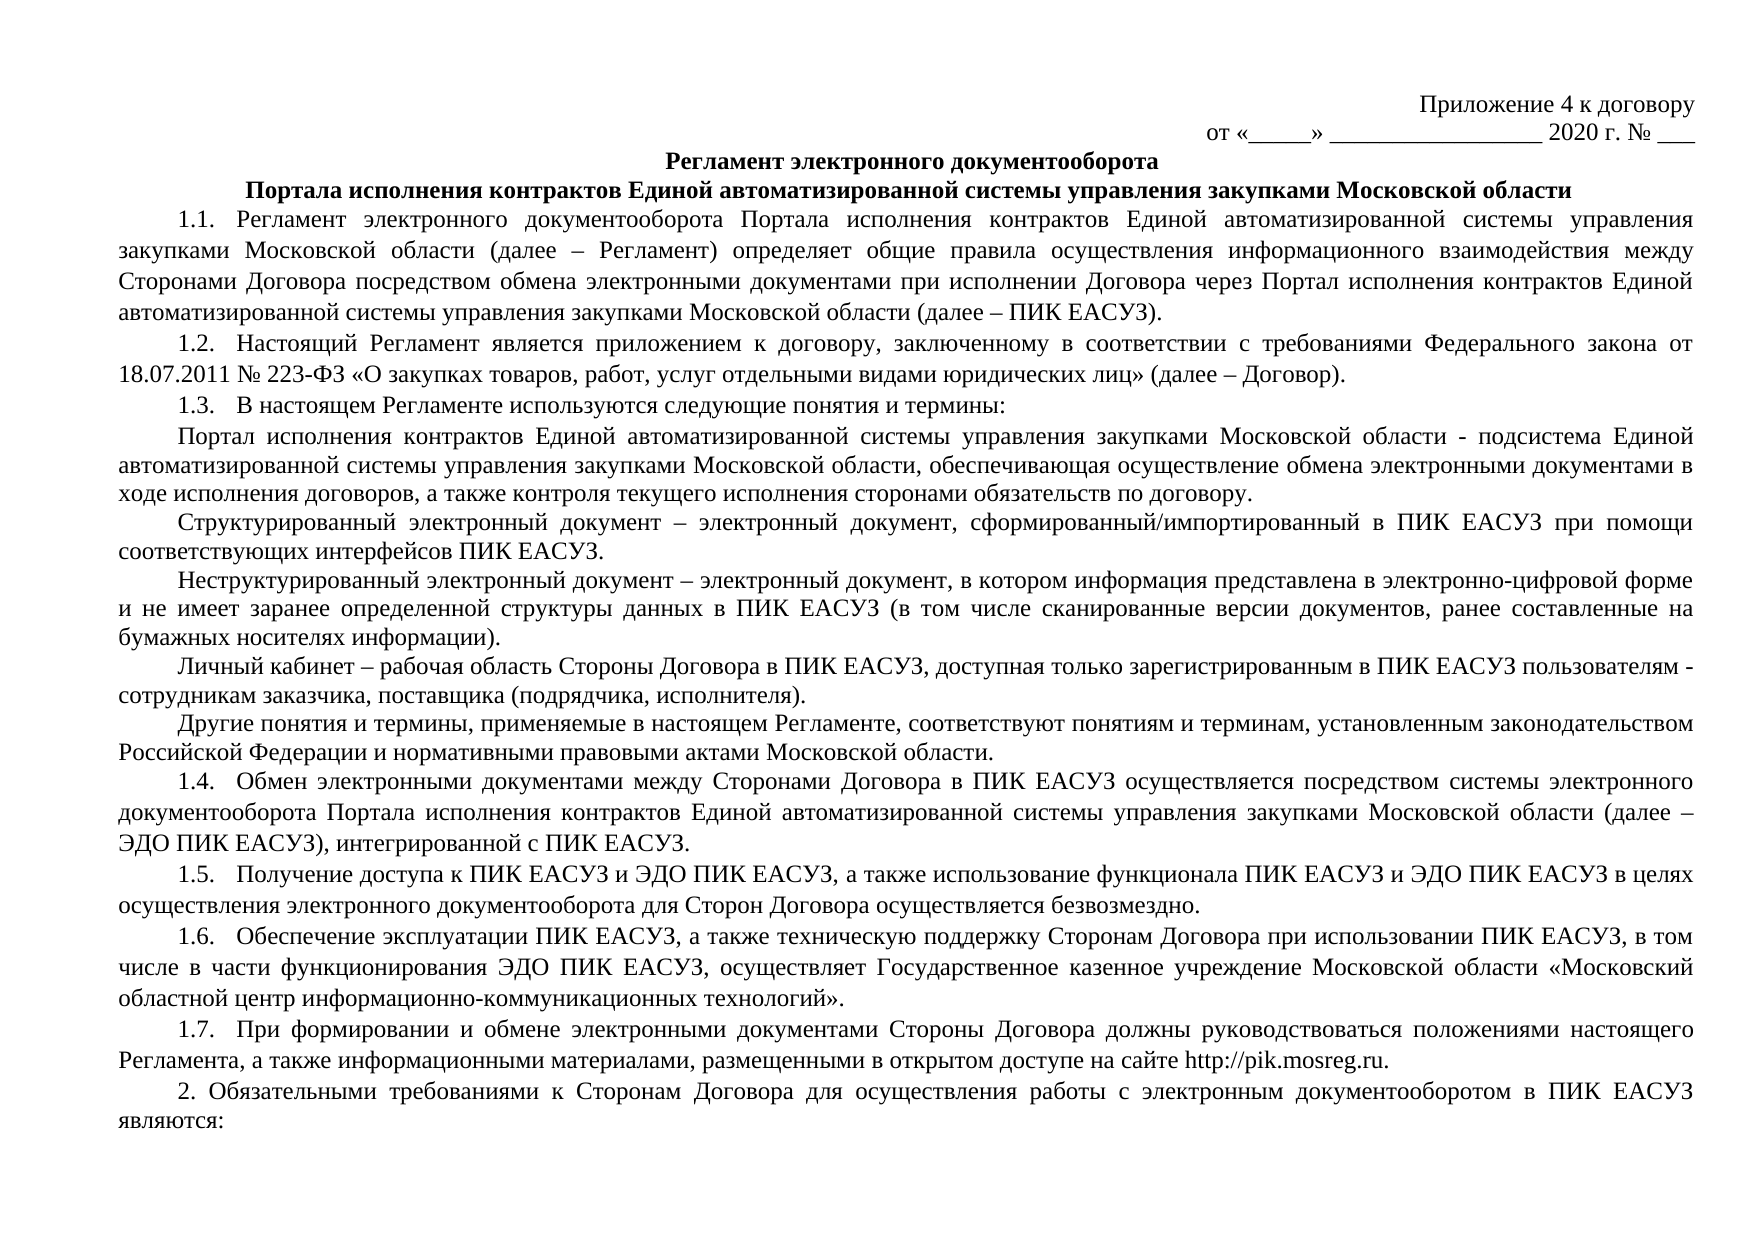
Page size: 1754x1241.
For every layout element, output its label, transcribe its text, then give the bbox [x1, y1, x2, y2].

list Обмен электронными документами между Сторонами Договора в ПИК ЕАСУЗ осуществляется посредством системы электронного документооборота Портала исполнения контрактов Единой автоматизированной системы управления закупками Московской области (далее – ЭДО ПИК ЕАСУЗ), интегрированной с ПИК ЕАСУЗ. [118, 766, 1695, 857]
list При формировании и обмене электронными документами Стороны Договора должны руководствоваться положениями настоящего Регламента, а также информационными материалами, размещенными в открытом доступе на сайте http://pik.mosreg.ru. [118, 1014, 1695, 1074]
list Обеспечение эксплуатации ПИК ЕАСУЗ, а также техническую поддержку Сторонам Договора при использовании ПИК ЕАСУЗ, в том числе в части функционирования ЭДО ПИК ЕАСУЗ, осуществляет Государственное казенное учреждение Московской области «Московский областной центр информационно-коммуникационных технологий». [118, 921, 1695, 1012]
list 2. Обязательными требованиями к Сторонам Договора для осуществления работы с электронным документооборотом в ПИК ЕАСУЗ являются: [118, 1076, 1695, 1134]
subtitle от «_____» _________________ 2020 г. № ___ [123, 117, 1695, 146]
list Портал исполнения контрактов Единой автоматизированной системы управления закупками Московской области - подсистема Единой автоматизированной системы управления закупками Московской области, обеспечивающая осуществление обмена электронными документами в ходе исполнения договоров, а также контроля текущего исполнения сторонами обязательств по договору. [118, 421, 1695, 507]
subtitle Регламент электронного документооборота Портала исполнения контрактов Единой автоматизированной системы управления закупками Московской области [123, 146, 1695, 204]
list В настоящем Регламенте используются следующие понятия и термины: [118, 390, 1695, 419]
text Приложение 4 к договору [118, 89, 1695, 117]
list Другие понятия и термины, применяемые в настоящем Регламенте, соответствуют понятиям и терминам, установленным законодательством Российской Федерации и нормативными правовыми актами Московской области. [118, 708, 1695, 766]
list Регламент электронного документооборота Портала исполнения контрактов Единой автоматизированной системы управления закупками Московской области (далее – Регламент) определяет общие правила осуществления информационного взаимодействия между Сторонами Договора посредством обмена электронными документами при исполнении Договора через Портал исполнения контрактов Единой автоматизированной системы управления закупками Московской области (далее – ПИК ЕАСУЗ). [118, 204, 1695, 326]
list Личный кабинет – рабочая область Стороны Договора в ПИК ЕАСУЗ, доступная только зарегистрированным в ПИК ЕАСУЗ пользователям - сотрудникам заказчика, поставщика (подрядчика, исполнителя). [118, 651, 1695, 708]
list Структурированный электронный документ – электронный документ, сформированный/импортированный в ПИК ЕАСУЗ при помощи соответствующих интерфейсов ПИК ЕАСУЗ. [118, 507, 1695, 565]
list Неструктурированный электронный документ – электронный документ, в котором информация представлена в электронно-цифровой форме и не имеет заранее определенной структуры данных в ПИК ЕАСУЗ (в том числе сканированные версии документов, ранее составленные на бумажных носителях информации). [118, 565, 1695, 651]
list Получение доступа к ПИК ЕАСУЗ и ЭДО ПИК ЕАСУЗ, а также использование функционала ПИК ЕАСУЗ и ЭДО ПИК ЕАСУЗ в целях осуществления электронного документооборота для Сторон Договора осуществляется безвозмездно. [118, 859, 1695, 919]
list Настоящий Регламент является приложением к договору, заключенному в соответствии с требованиями Федерального закона от 18.07.2011 № 223-ФЗ «О закупках товаров, работ, услуг отдельными видами юридических лиц» (далее – Договор). [118, 328, 1695, 388]
